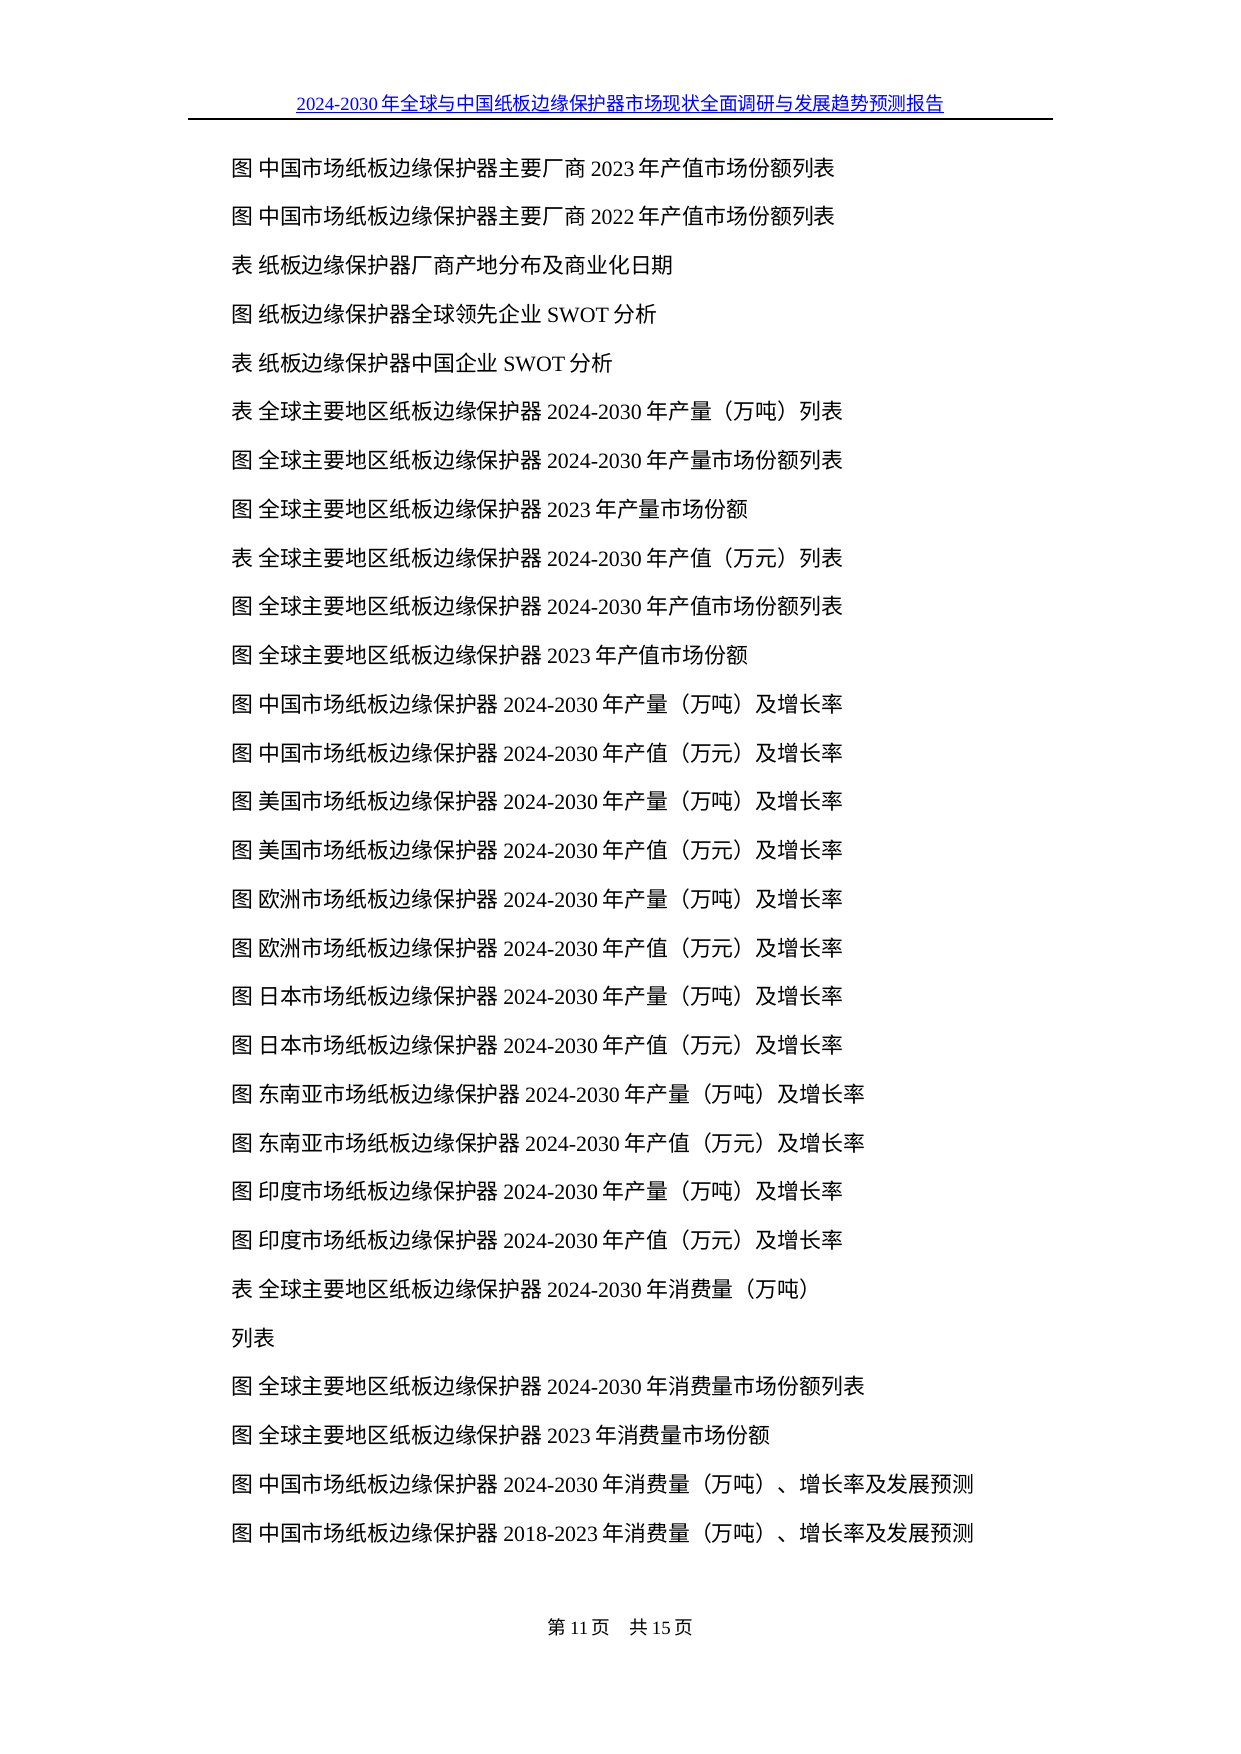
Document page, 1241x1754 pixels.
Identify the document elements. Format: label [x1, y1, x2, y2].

text [187, 150, 1053, 1548]
